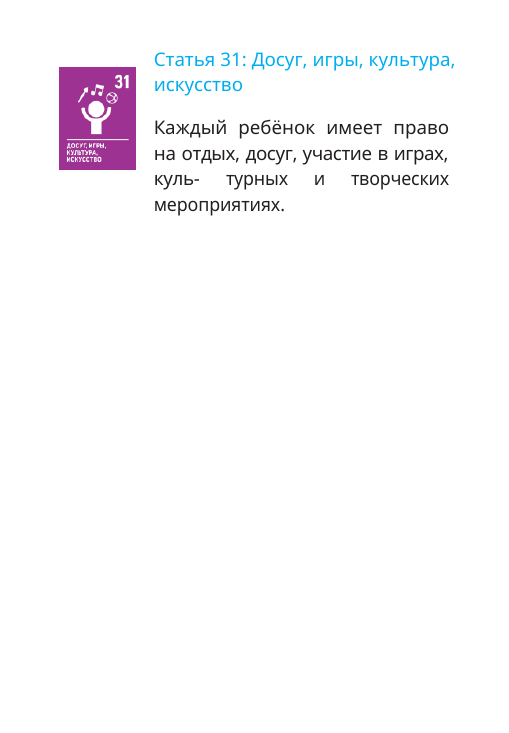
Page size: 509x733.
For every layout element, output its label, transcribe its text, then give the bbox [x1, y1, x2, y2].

text Каждый ребёнок имеет право на отдых, досуг, участие в играх, куль- турных и творческих мероприятиях. [153, 114, 449, 217]
text Статья 31: Досуг, игры, культура, искусство [153, 46, 462, 97]
picture [59, 67, 136, 170]
